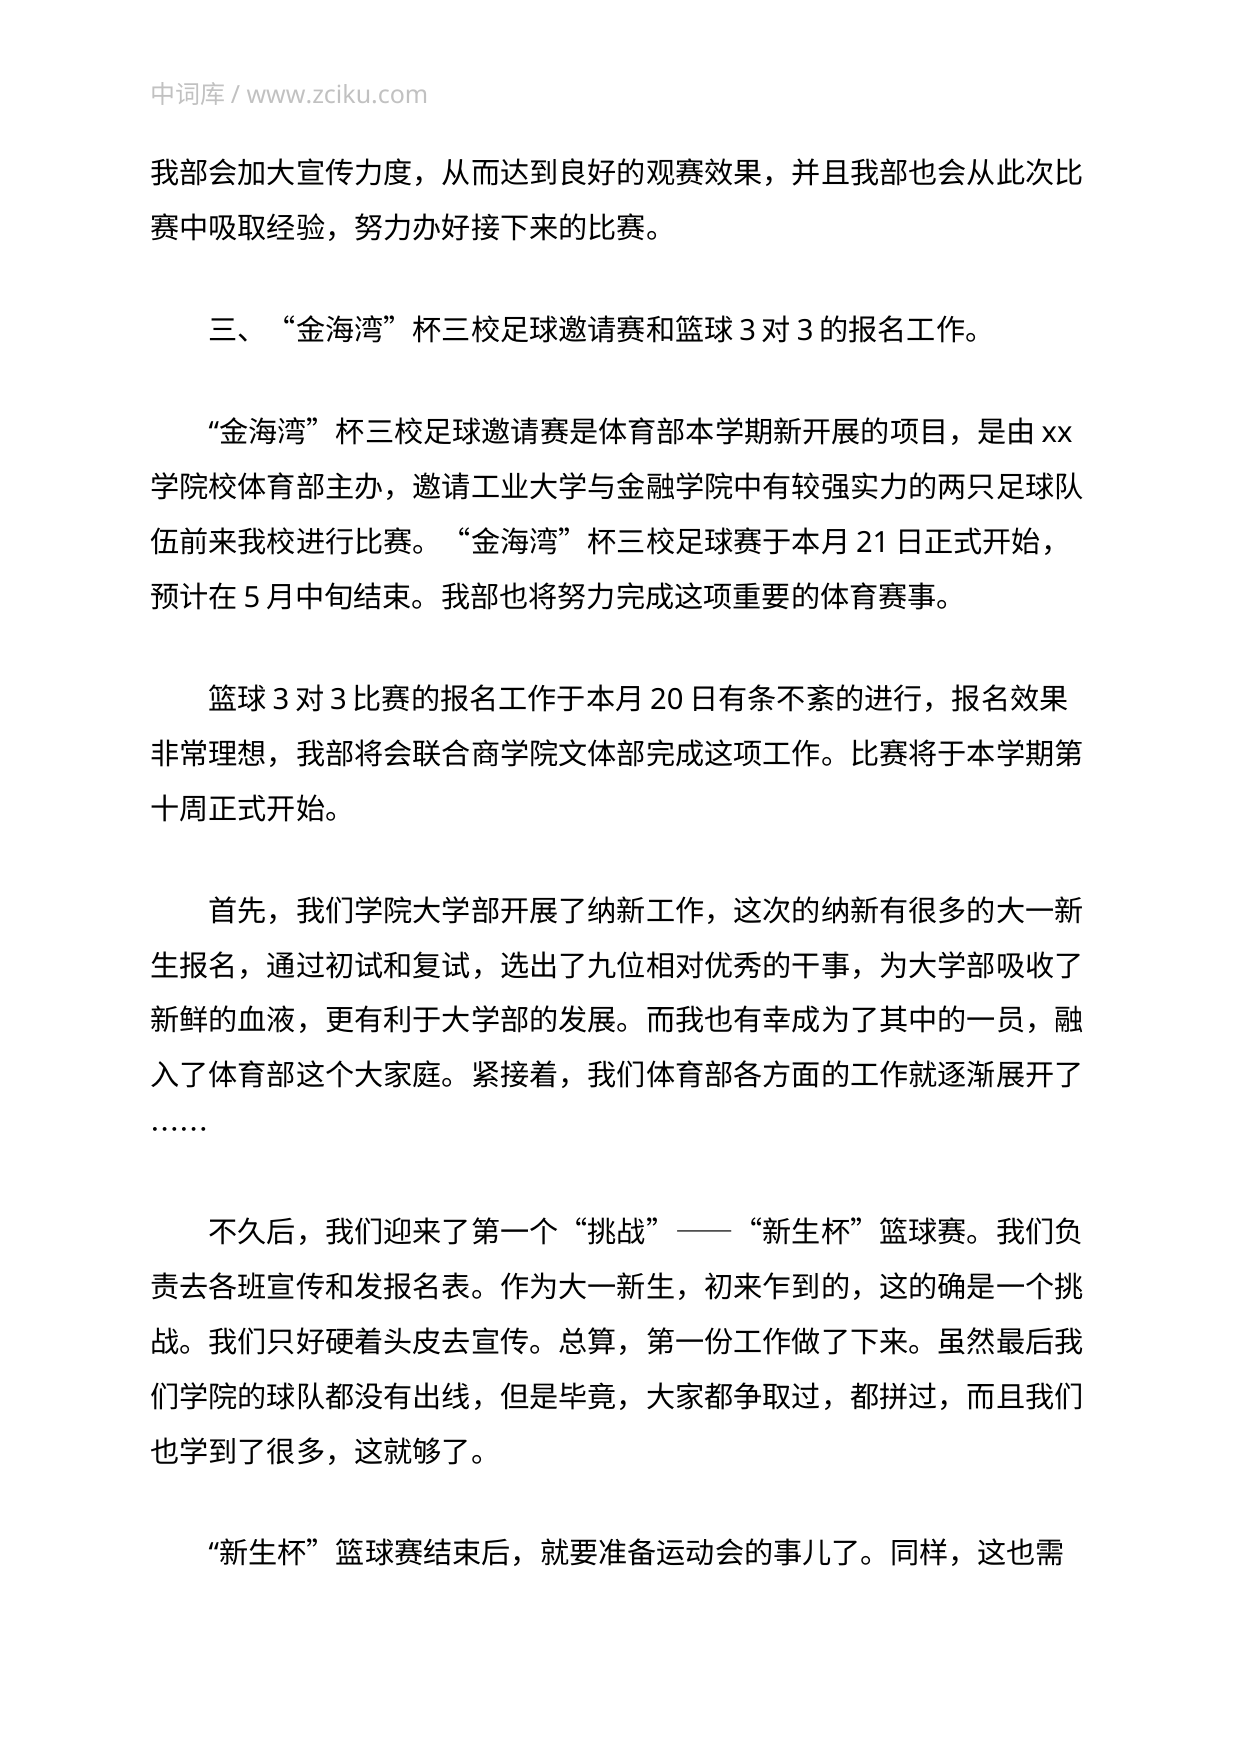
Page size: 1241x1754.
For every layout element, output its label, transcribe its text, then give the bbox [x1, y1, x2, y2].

text 篮球3对3比赛的报名工作于本月20日有条不紊的进行，报名效果非常理想，我部将会联合商学院文体部完成这项工作。比赛将于本学期第十周正式开始。 [150, 676, 1090, 828]
text “金海湾”杯三校足球邀请赛是体育部本学期新开展的项目，是由xx学院校体育部主办，邀请工业大学与金融学院中有较强实力的两只足球队伍前来我校进行比赛。“金海湾”杯三校足球赛于本月21日正式开始，预计在5月中旬结束。我部也将努力完成这项重要的体育赛事。 [150, 409, 1090, 616]
text 三、“金海湾”杯三校足球邀请赛和篮球3对3的报名工作。 [150, 307, 1090, 349]
text 首先，我们学院大学部开展了纳新工作，这次的纳新有很多的大一新生报名，通过初试和复试，选出了九位相对优秀的干事，为大学部吸收了新鲜的血液，更有利于大学部的发展。而我也有幸成为了其中的一员，融入了体育部这个大家庭。紧接着，我们体育部各方面的工作就逐渐展开了…… [150, 887, 1090, 1149]
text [150, 150, 1090, 247]
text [150, 1530, 1090, 1572]
text 不久后，我们迎来了第一个“挑战”——“新生杯”篮球赛。我们负责去各班宣传和发报名表。作为大一新生，初来乍到的，这的确是一个挑战。我们只好硬着头皮去宣传。总算，第一份工作做了下来。虽然最后我们学院的球队都没有出线，但是毕竟，大家都争取过，都拼过，而且我们也学到了很多，这就够了。 [150, 1208, 1090, 1470]
